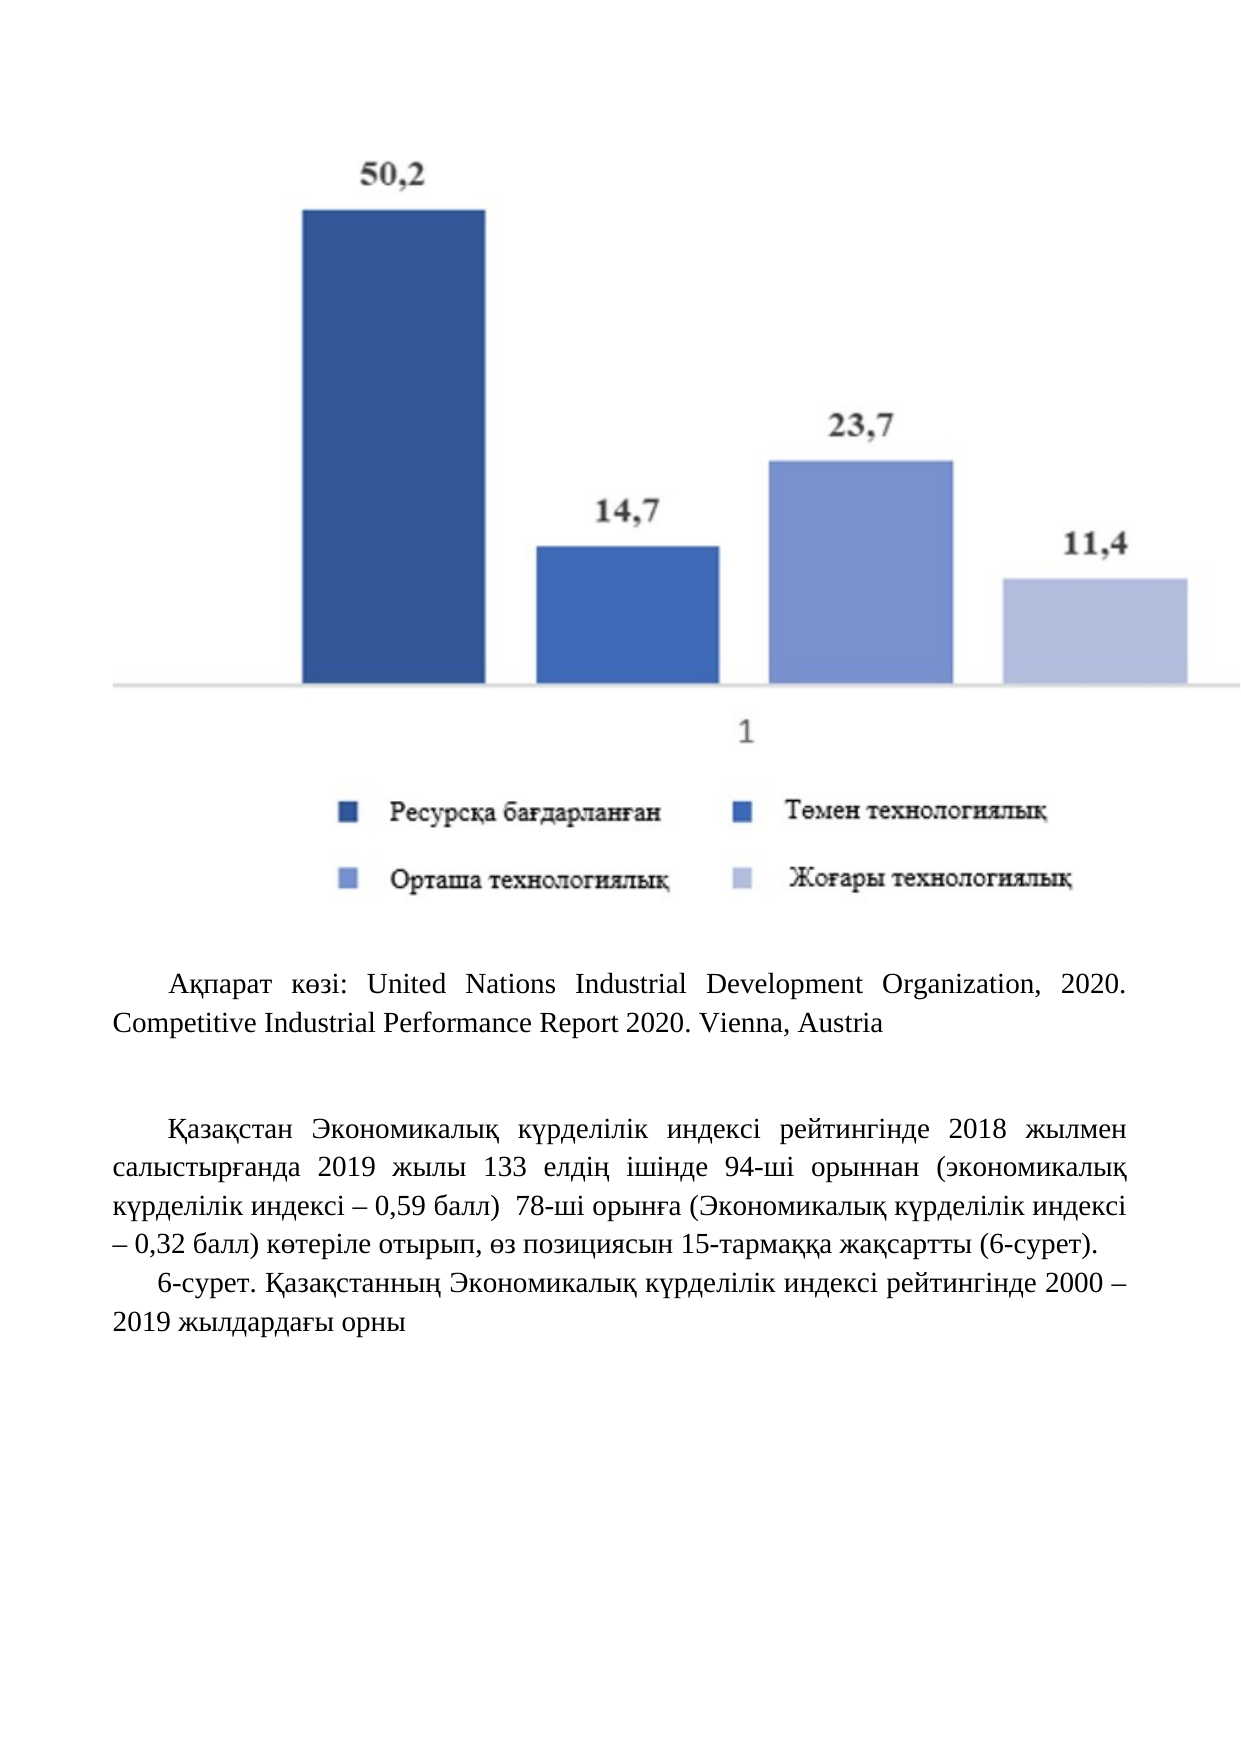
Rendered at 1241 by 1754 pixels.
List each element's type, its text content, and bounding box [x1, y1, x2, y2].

text 6-сурет. Қазақстанның Экономикалық күрделілік индексі рейтингінде 2000 – 2019 жылдардағы орны [112, 1265, 1128, 1337]
text Ақпарат көзі: United Nations Industrial Development Organization, 2020. Competitive Industrial Performance Report 2020. Vienna, Austria [112, 966, 1128, 1038]
picture [112, 150, 1241, 902]
text Қазақстан Экономикалық күрделілік индексі рейтингінде 2018 жылмен салыстырғанда 2019 жылы 133 елдің ішінде 94-ші орыннан (экономикалық күрделілік индексі – 0,59 балл) 78-ші орынға (Экономикалық күрделілік индексі – 0,32 балл) көтеріле отырып, өз позициясын 15-тармаққа жақсартты (6-сурет). [112, 1111, 1128, 1260]
